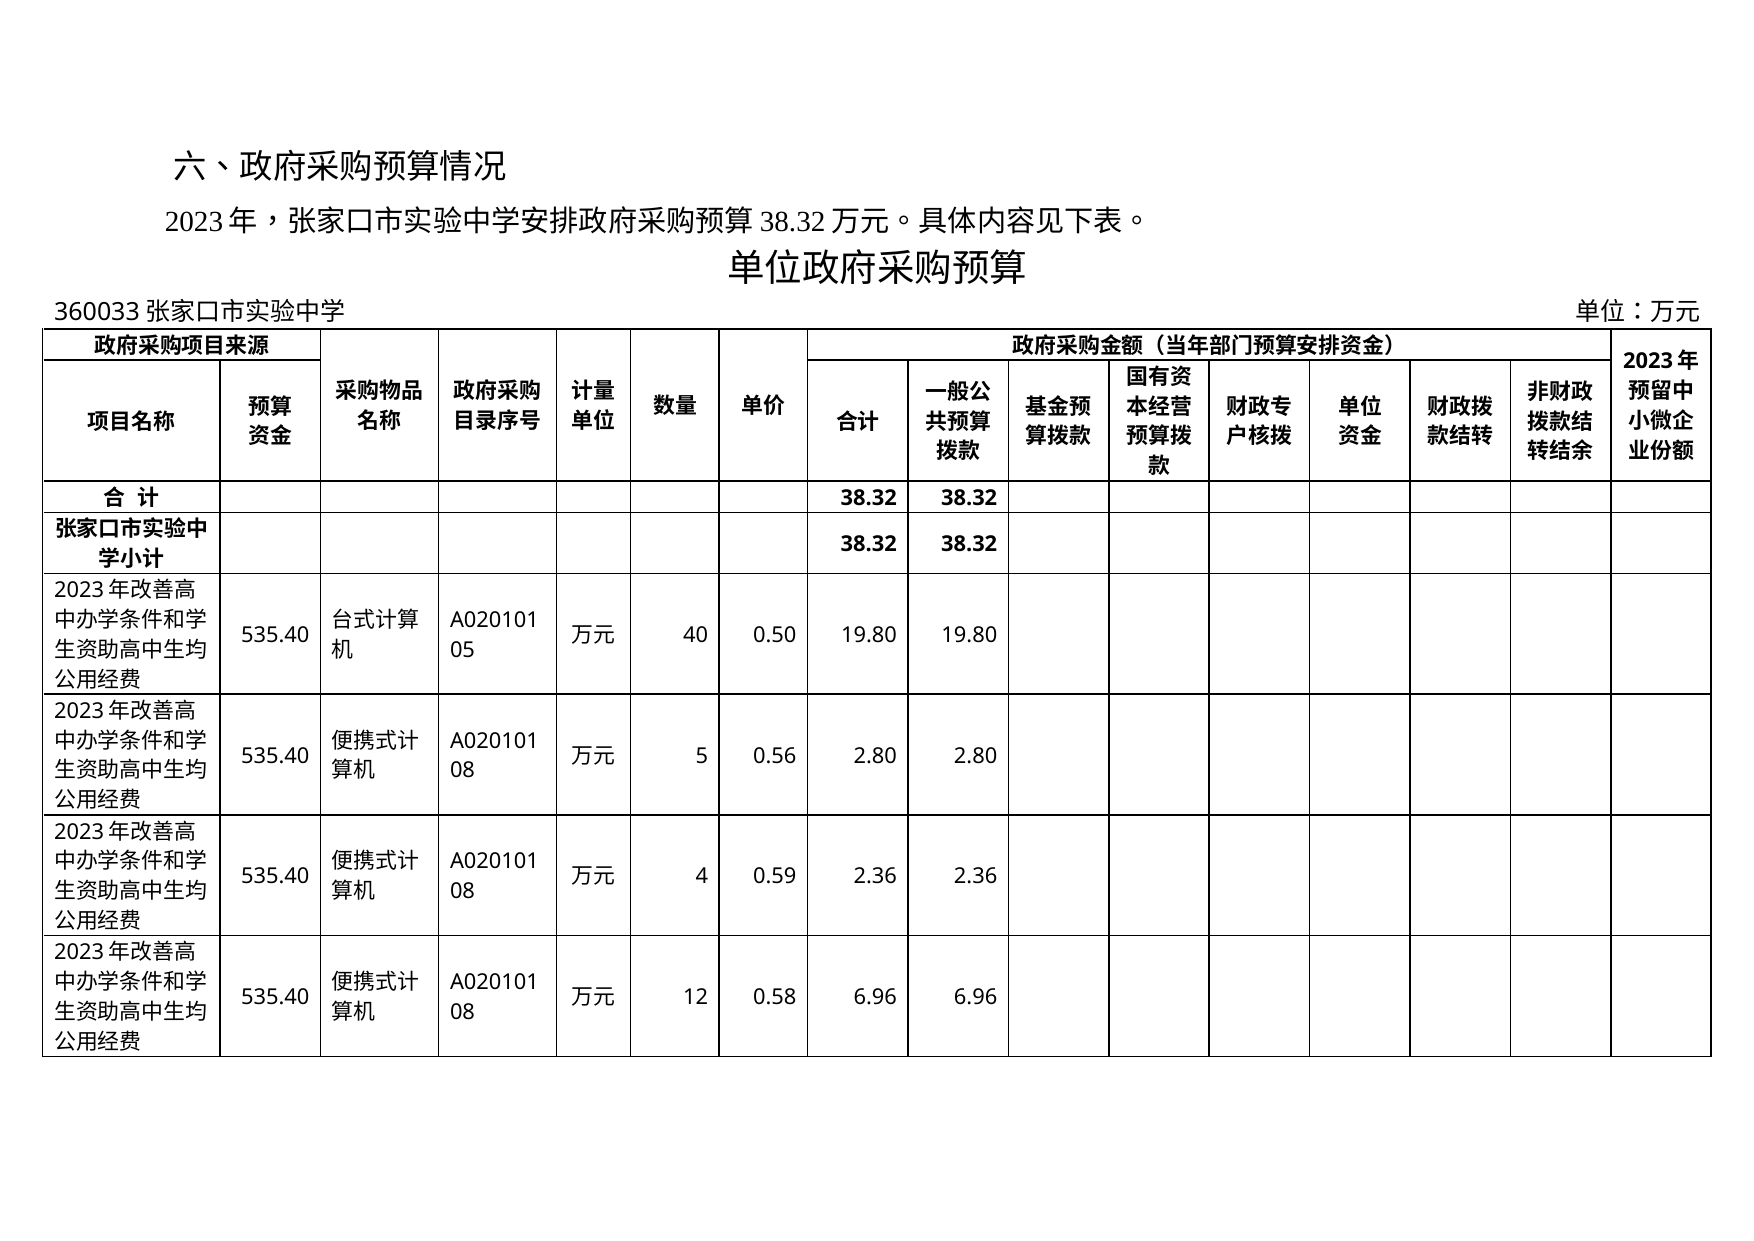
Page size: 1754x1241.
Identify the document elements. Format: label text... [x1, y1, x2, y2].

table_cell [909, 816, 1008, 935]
text 六、政府采购预算情况 [106, 143, 1648, 188]
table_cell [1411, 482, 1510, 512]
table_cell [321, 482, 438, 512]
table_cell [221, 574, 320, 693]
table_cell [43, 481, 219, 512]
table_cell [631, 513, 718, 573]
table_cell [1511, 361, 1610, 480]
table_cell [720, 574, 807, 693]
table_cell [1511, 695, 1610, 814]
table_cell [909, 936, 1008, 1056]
text 单位政府采购预算 [106, 241, 1648, 292]
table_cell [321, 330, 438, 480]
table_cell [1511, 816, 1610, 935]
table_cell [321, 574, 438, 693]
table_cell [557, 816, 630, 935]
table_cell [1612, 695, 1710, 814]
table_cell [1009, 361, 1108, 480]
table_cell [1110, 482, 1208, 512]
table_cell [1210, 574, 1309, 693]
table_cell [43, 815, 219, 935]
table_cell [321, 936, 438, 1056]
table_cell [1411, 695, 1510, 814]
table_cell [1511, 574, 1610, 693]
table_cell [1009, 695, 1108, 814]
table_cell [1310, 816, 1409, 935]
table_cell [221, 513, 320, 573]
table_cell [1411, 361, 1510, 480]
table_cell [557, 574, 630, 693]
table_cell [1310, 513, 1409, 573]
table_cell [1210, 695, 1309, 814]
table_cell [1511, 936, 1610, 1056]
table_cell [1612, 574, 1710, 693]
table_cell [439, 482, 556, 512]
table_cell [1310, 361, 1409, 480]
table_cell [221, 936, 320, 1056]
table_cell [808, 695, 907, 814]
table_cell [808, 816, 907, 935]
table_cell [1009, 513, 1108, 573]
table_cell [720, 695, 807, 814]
text 2023年，张家口市实验中学安排政府采购预算38.32万元。具体内容见下表。 [106, 189, 1648, 241]
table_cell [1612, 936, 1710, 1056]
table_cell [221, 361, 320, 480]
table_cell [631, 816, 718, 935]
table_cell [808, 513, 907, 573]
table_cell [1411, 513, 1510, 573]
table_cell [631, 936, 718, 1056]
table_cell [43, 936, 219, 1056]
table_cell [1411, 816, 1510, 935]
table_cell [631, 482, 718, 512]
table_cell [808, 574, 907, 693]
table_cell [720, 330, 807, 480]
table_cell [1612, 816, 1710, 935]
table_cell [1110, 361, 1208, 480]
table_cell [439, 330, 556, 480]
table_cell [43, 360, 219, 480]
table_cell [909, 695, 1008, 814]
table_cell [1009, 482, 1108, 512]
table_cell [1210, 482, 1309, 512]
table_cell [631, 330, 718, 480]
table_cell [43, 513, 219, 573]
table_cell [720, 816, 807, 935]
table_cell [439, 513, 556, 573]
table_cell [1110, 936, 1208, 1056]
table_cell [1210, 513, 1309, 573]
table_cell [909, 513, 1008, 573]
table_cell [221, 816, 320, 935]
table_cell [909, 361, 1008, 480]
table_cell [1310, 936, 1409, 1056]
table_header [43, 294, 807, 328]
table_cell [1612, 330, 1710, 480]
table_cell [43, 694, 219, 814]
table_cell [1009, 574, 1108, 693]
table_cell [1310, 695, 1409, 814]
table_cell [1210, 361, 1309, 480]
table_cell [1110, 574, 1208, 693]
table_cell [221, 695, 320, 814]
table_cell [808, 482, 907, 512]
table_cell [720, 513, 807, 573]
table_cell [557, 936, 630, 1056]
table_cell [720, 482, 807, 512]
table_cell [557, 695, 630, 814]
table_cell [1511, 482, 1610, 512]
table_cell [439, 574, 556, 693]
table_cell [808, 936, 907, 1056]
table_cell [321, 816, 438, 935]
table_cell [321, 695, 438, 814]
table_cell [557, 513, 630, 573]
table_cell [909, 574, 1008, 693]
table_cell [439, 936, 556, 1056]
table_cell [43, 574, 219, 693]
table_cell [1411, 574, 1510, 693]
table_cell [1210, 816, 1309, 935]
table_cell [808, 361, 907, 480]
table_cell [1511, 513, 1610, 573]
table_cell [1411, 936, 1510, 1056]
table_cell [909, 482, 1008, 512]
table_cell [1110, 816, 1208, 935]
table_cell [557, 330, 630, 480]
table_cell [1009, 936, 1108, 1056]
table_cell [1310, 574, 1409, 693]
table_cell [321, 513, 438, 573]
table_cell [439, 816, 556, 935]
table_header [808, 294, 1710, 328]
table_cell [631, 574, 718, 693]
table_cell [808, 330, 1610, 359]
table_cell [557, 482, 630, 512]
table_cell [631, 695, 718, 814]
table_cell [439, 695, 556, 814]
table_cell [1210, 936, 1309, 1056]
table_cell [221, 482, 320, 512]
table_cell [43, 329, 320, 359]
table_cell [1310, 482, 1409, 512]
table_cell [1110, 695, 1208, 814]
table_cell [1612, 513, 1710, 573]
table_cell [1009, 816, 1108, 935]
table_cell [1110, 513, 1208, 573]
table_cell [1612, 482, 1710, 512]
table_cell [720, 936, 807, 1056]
